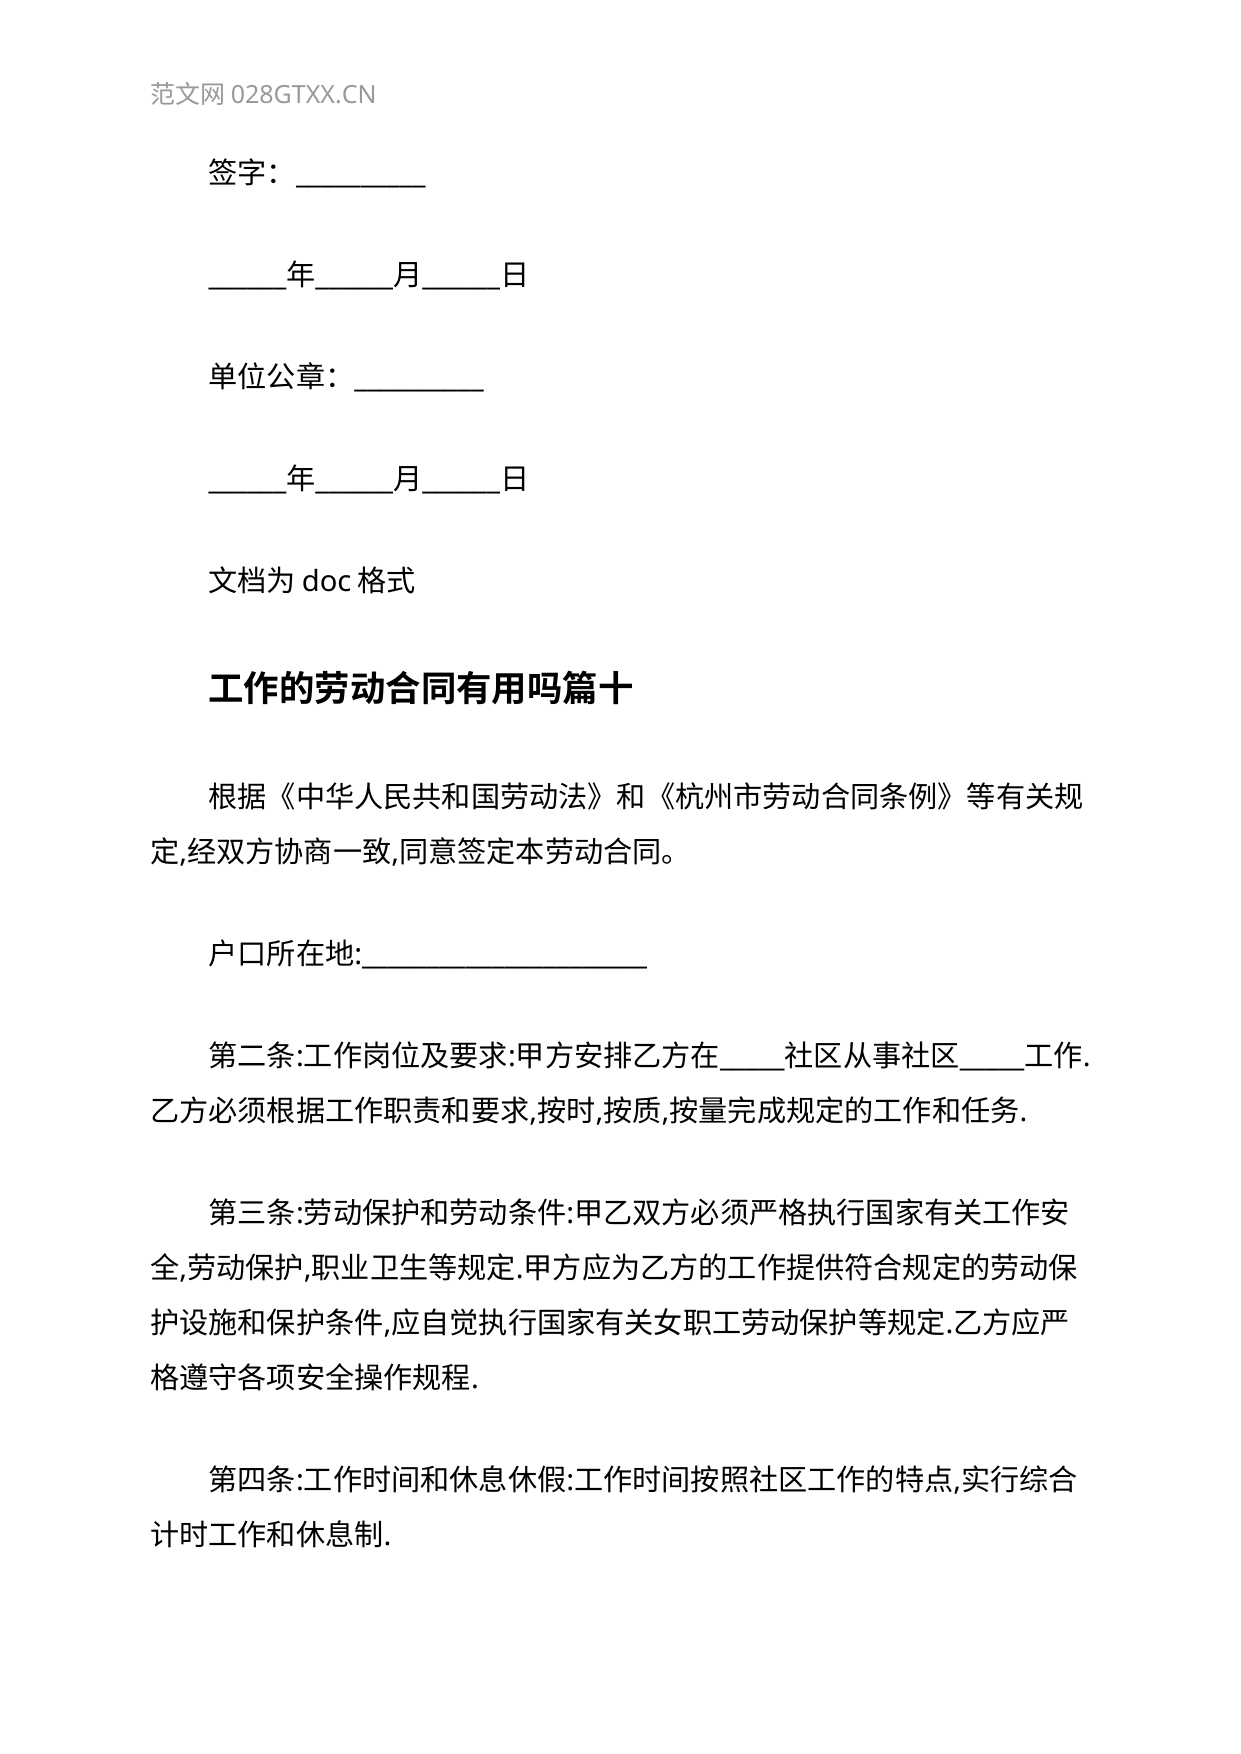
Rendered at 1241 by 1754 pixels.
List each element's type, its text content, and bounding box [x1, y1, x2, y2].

text 第三条:劳动保护和劳动条件:甲乙双方必须严格执行国家有关工作安全,劳动保护,职业卫生等规定.甲方应为乙方的工作提供符合规定的劳动保护设施和保护条件,应自觉执行国家有关女职工劳动保护等规定.乙方应严格遵守各项安全操作规程. [150, 1189, 1090, 1397]
text 签字：__________ [150, 150, 1090, 192]
text 第二条:工作岗位及要求:甲方安排乙方在_____社区从事社区_____工作.乙方必须根据工作职责和要求,按时,按质,按量完成规定的工作和任务. [150, 1032, 1090, 1129]
text ______年______月______日 [150, 456, 1090, 498]
text ______年______月______日 [150, 252, 1090, 294]
text 工作的劳动合同有用吗篇十 [150, 660, 1090, 711]
text 单位公章：__________ [150, 354, 1090, 396]
text 文档为doc格式 [150, 558, 1090, 600]
text 第四条:工作时间和休息休假:工作时间按照社区工作的特点,实行综合计时工作和休息制. [150, 1456, 1090, 1553]
text 根据《中华人民共和国劳动法》和《杭州市劳动合同条例》等有关规定,经双方协商一致,同意签定本劳动合同。 [150, 773, 1090, 871]
text 户口所在地:______________________ [150, 930, 1090, 973]
